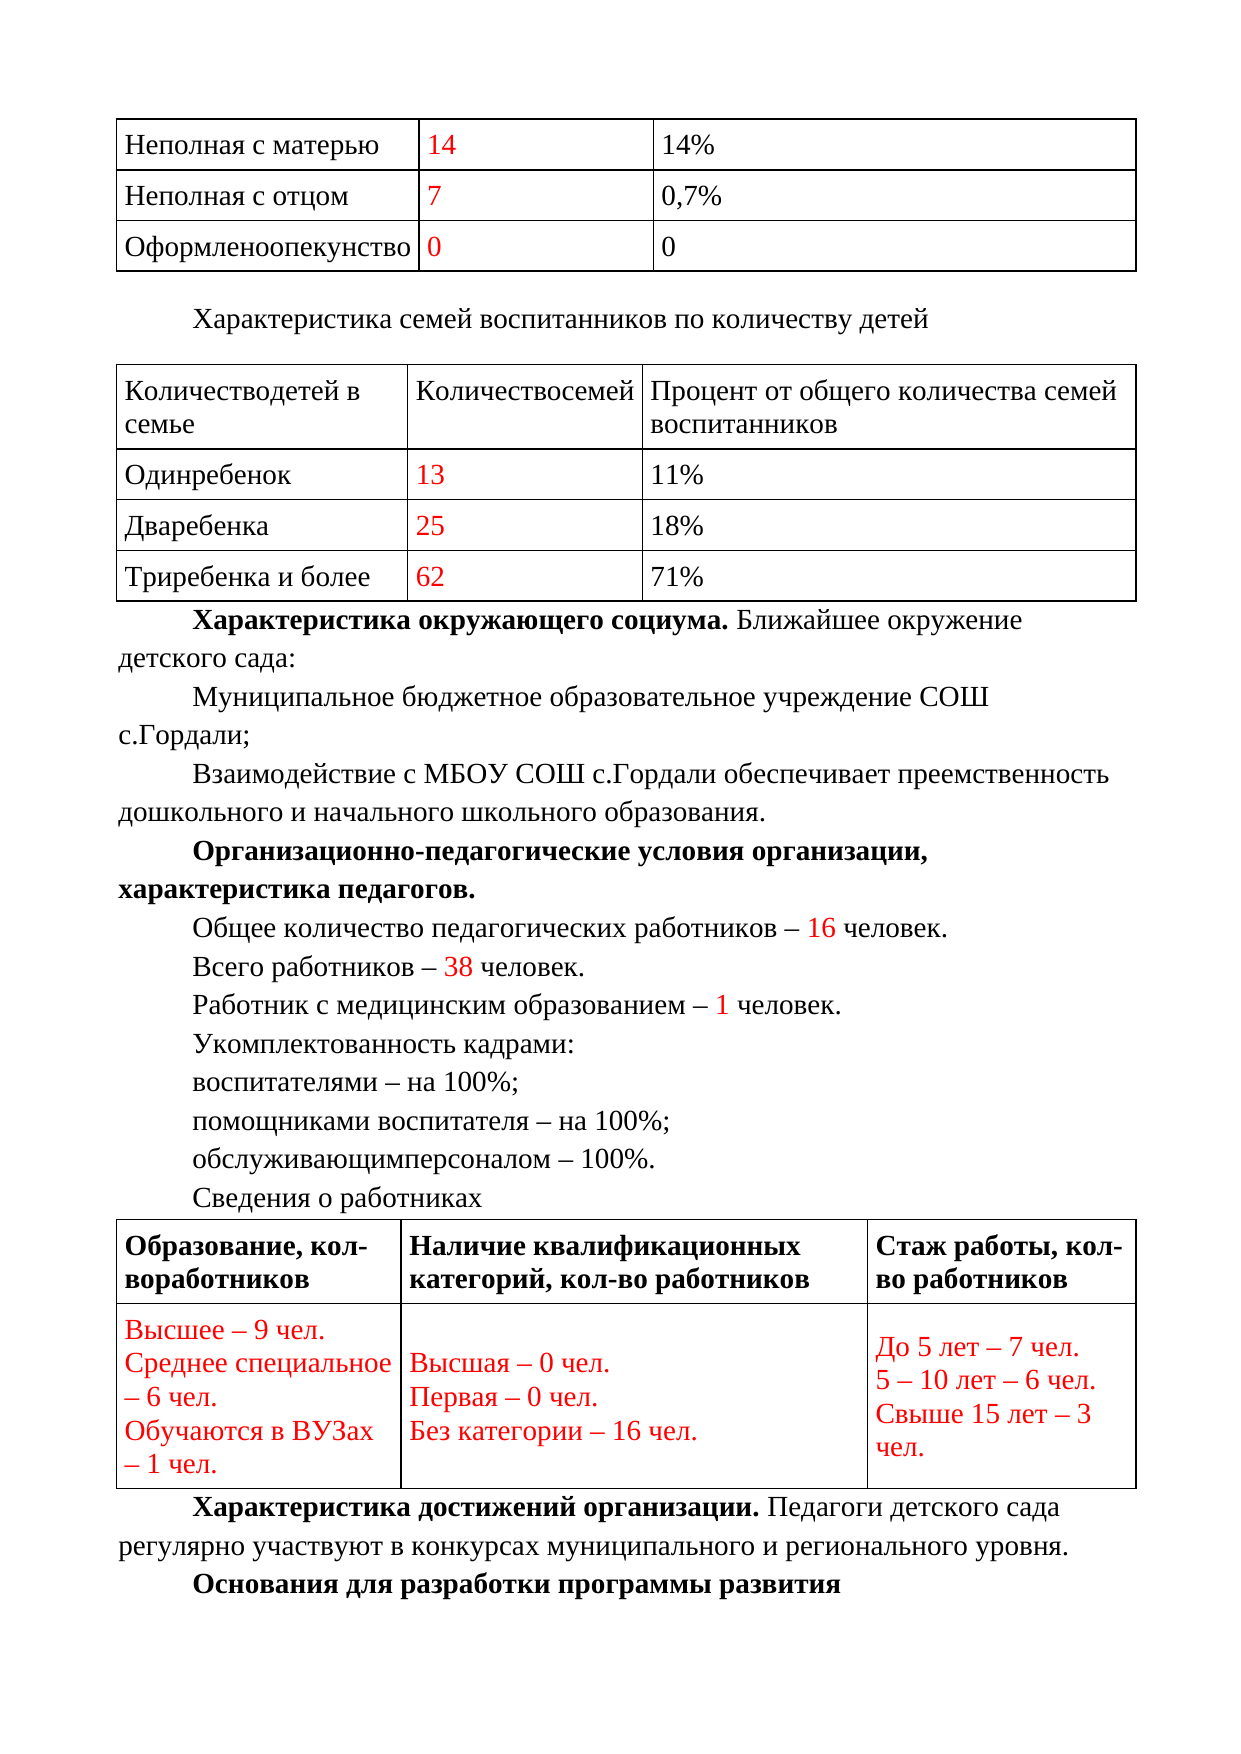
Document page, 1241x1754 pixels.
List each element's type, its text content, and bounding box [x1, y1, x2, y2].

text Характеристика семей воспитанников по количеству детей [118, 301, 1122, 334]
text Укомплектованность кадрами: [118, 1026, 1122, 1059]
text Всего работников – 38 человек. [118, 949, 1122, 982]
table_header Процент от общего количества семей воспитанников [643, 365, 1135, 448]
table_cell 0 [654, 221, 1135, 270]
text Муниципальное бюджетное образовательное учреждение СОШ с.Гордали; [118, 679, 1122, 751]
text обслуживающимперсоналом – 100%. [118, 1141, 1122, 1175]
text Характеристика окружающего социума. Ближайшее окружение детского сада: [118, 602, 1122, 674]
table_cell 13 [408, 450, 642, 499]
table_cell 62 [408, 551, 642, 600]
table_cell 14 [420, 120, 653, 169]
text Общее количество педагогических работников – 16 человек. [118, 910, 1122, 944]
table_cell Дваребенка [117, 500, 407, 549]
table_cell Одинребенок [117, 450, 407, 499]
table_header Наличие квалификационных категорий, кол-во работников [402, 1220, 867, 1303]
text помощниками воспитателя – на 100%; [118, 1103, 1122, 1136]
table_cell 0,7% [654, 171, 1135, 219]
table_header Количествосемей [408, 365, 642, 448]
table_header Образование, кол-воработников [117, 1220, 400, 1303]
table_cell Высшая – 0 чел. Первая – 0 чел. Без категории – 16 чел. [402, 1304, 867, 1488]
table_header Количестводетей в семье [117, 365, 407, 448]
text Характеристика достижений организации. Педагоги детского сада регулярно участвуют в конкурсах муниципального и регионального уровня. [118, 1489, 1122, 1561]
text Сведения о работниках [118, 1180, 1122, 1213]
table_cell 14% [654, 120, 1135, 169]
text воспитателями – на 100%; [118, 1064, 1122, 1098]
text Основания для разработки программы развития [118, 1566, 1122, 1600]
table_cell 71% [643, 551, 1135, 600]
table_cell Неполная с отцом [117, 171, 418, 219]
table_cell Триребенка и более [117, 551, 407, 600]
table_cell До 5 лет – 7 чел. 5 – 10 лет – 6 чел. Свыше 15 лет – 3 чел. [868, 1304, 1135, 1488]
table_cell 0 [420, 221, 653, 270]
text Работник с медицинским образованием – 1 человек. [118, 987, 1122, 1021]
text Взаимодействие с МБОУ СОШ с.Гордали обеспечивает преемственность дошкольного и начального школьного образования. [118, 756, 1122, 828]
text Организационно-педагогические условия организации, характеристика педагогов. [118, 833, 1122, 905]
table_cell 25 [408, 500, 642, 549]
table_cell 18% [643, 500, 1135, 549]
table_cell Высшее – 9 чел. Среднее специальное – 6 чел. Обучаются в ВУЗах – 1 чел. [117, 1304, 400, 1488]
table_header Стаж работы, кол-во работников [868, 1220, 1135, 1303]
table_cell 11% [643, 450, 1135, 499]
table_cell Оформленоопекунство [117, 221, 418, 270]
table_cell Неполная с матерью [117, 120, 418, 169]
table_cell 7 [420, 171, 653, 219]
